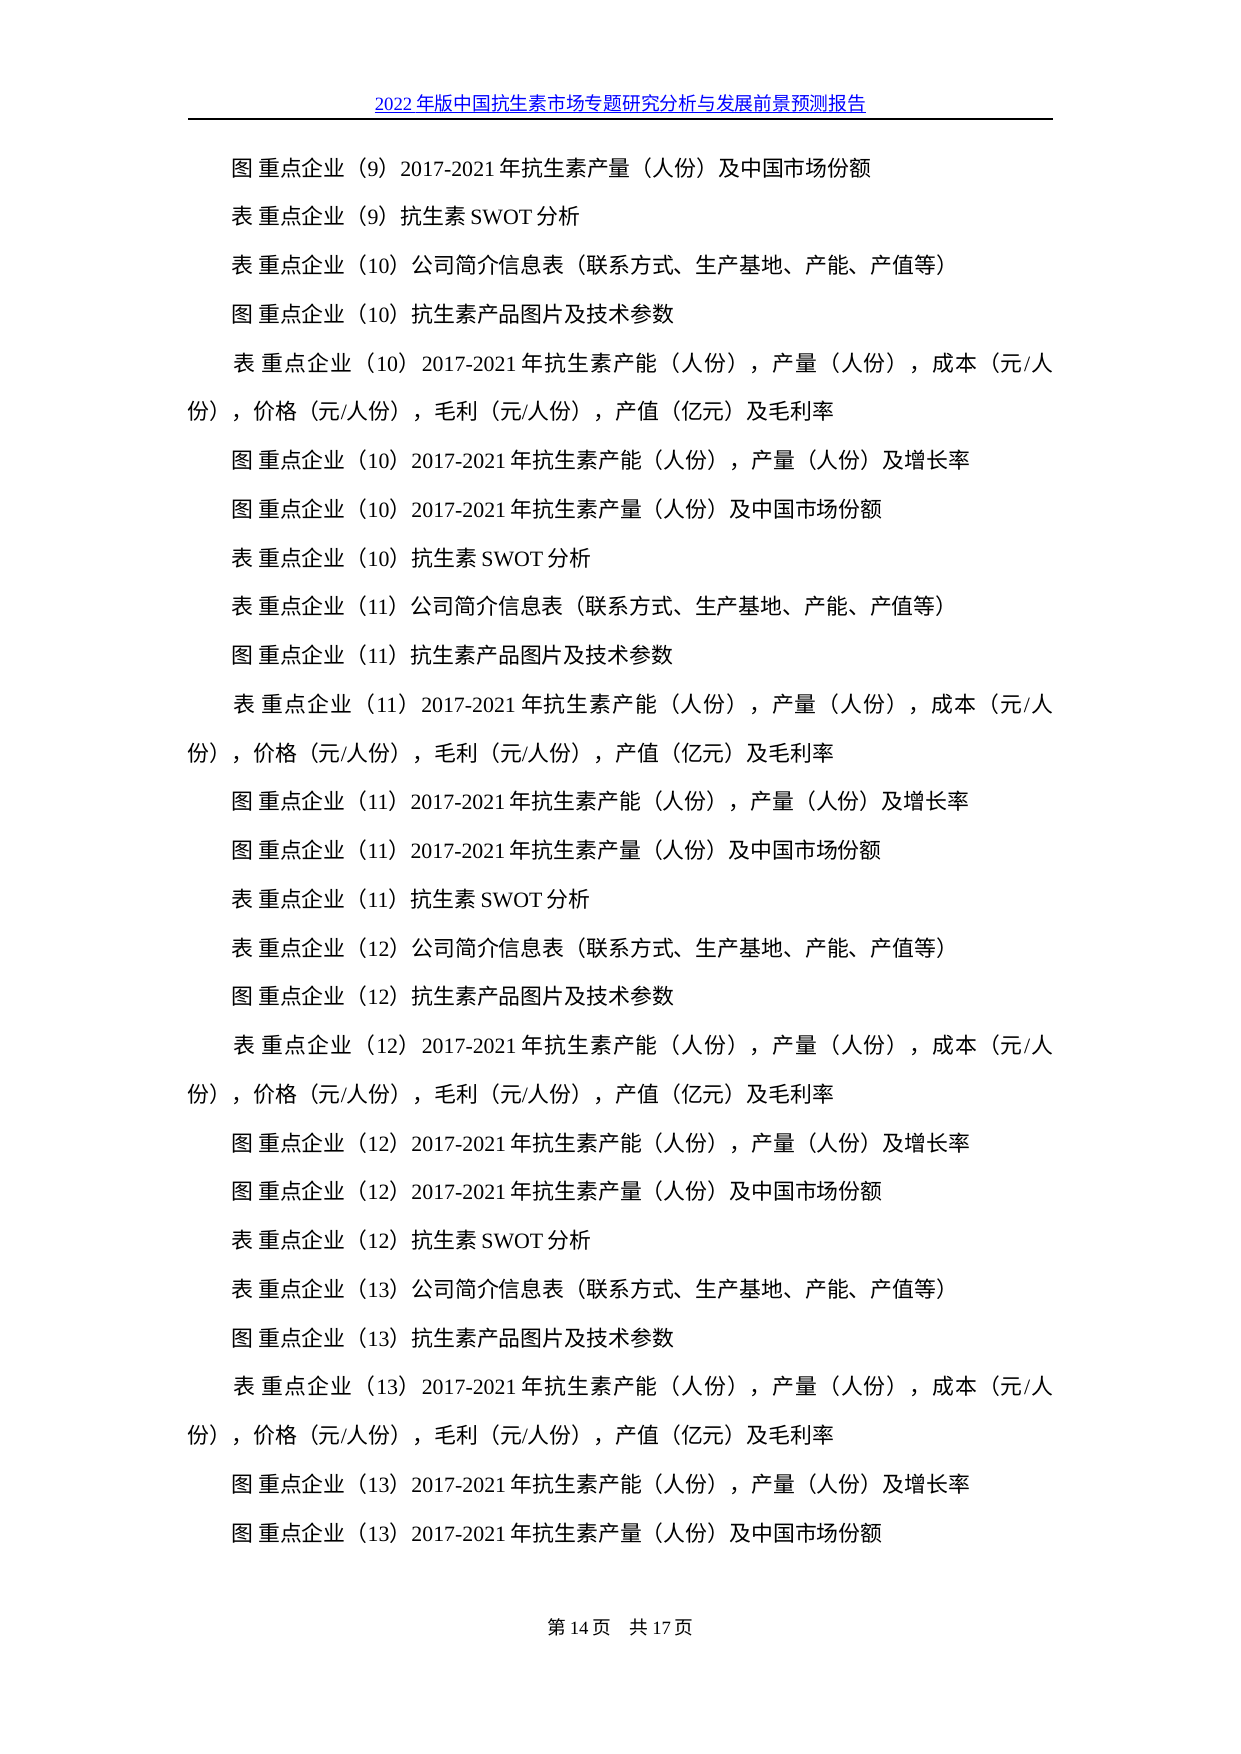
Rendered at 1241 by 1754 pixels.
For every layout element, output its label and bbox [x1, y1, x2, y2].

text [187, 150, 1053, 1548]
